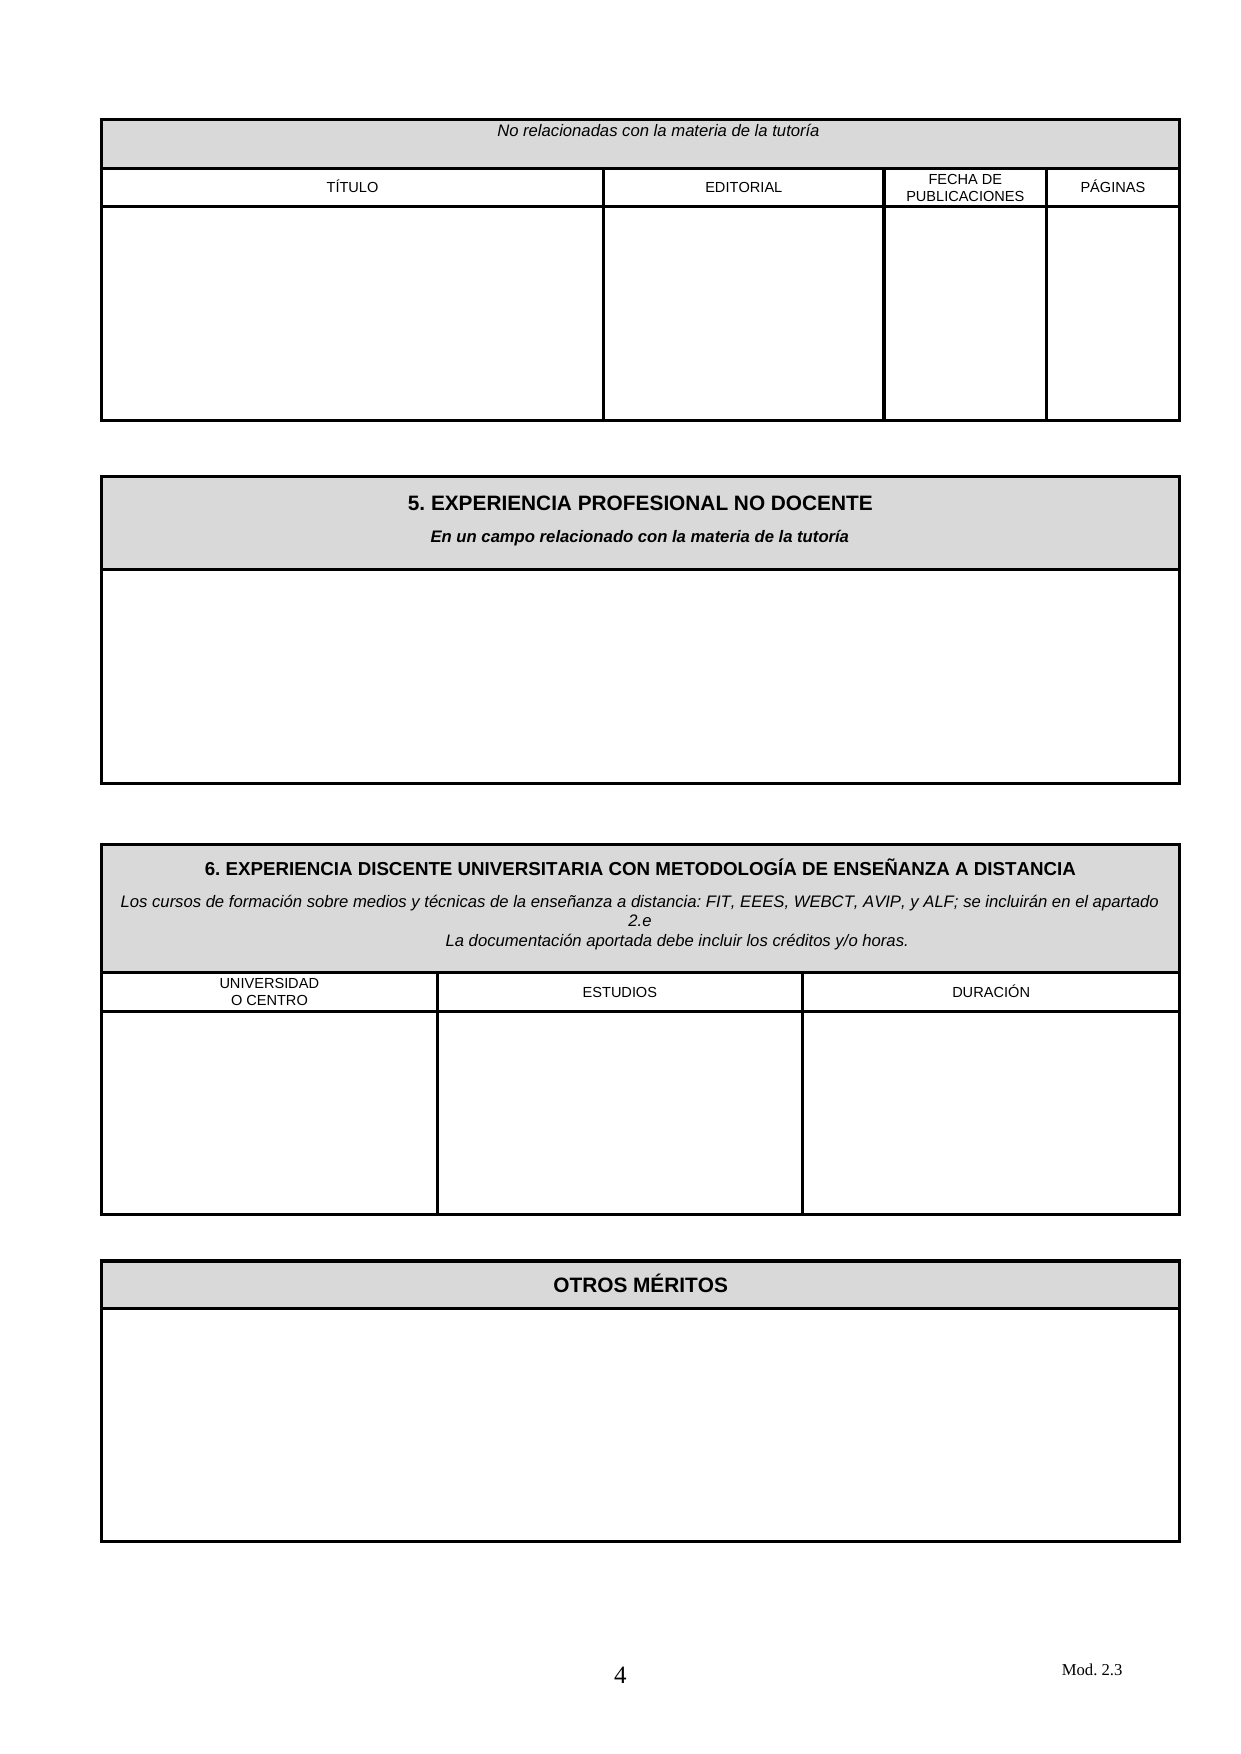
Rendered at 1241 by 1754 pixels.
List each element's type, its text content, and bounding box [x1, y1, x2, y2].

table_header OTROS MÉRITOS [103, 1263, 1178, 1307]
table_header 5. EXPERIENCIA PROFESIONAL NO DOCENTE En un campo relacionado con la materia de la tutoría [103, 478, 1178, 568]
table_cell DURACIÓN [804, 974, 1178, 1009]
table_cell [804, 1013, 1178, 1213]
table_cell [605, 208, 882, 419]
table_cell [103, 1013, 436, 1213]
table_cell FECHA DE PUBLICACIONES [886, 170, 1045, 205]
table_cell EDITORIAL [605, 170, 882, 205]
table_cell [103, 1310, 1178, 1540]
table_cell [886, 208, 1045, 419]
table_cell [103, 121, 1178, 167]
table_cell [1048, 208, 1178, 419]
table_cell [439, 1013, 801, 1213]
table_header 6. EXPERIENCIA DISCENTE UNIVERSITARIA CON METODOLOGÍA DE ENSEÑANZA A DISTANCIA Los cursos de formación sobre medios y técnicas de la enseñanza a distancia: FIT, EEES, WEBCT, AVIP, y ALF; se incluirán en el apartado 2.e La documentación aportada debe incluir los créditos y/o horas. [103, 846, 1178, 971]
table_cell PÁGINAS [1048, 170, 1178, 205]
table_cell TÍTULO [103, 170, 602, 205]
table_cell [103, 208, 602, 419]
table_cell ESTUDIOS [439, 974, 801, 1009]
table_cell UNIVERSIDAD O CENTRO [103, 974, 436, 1009]
table_cell [103, 571, 1178, 782]
